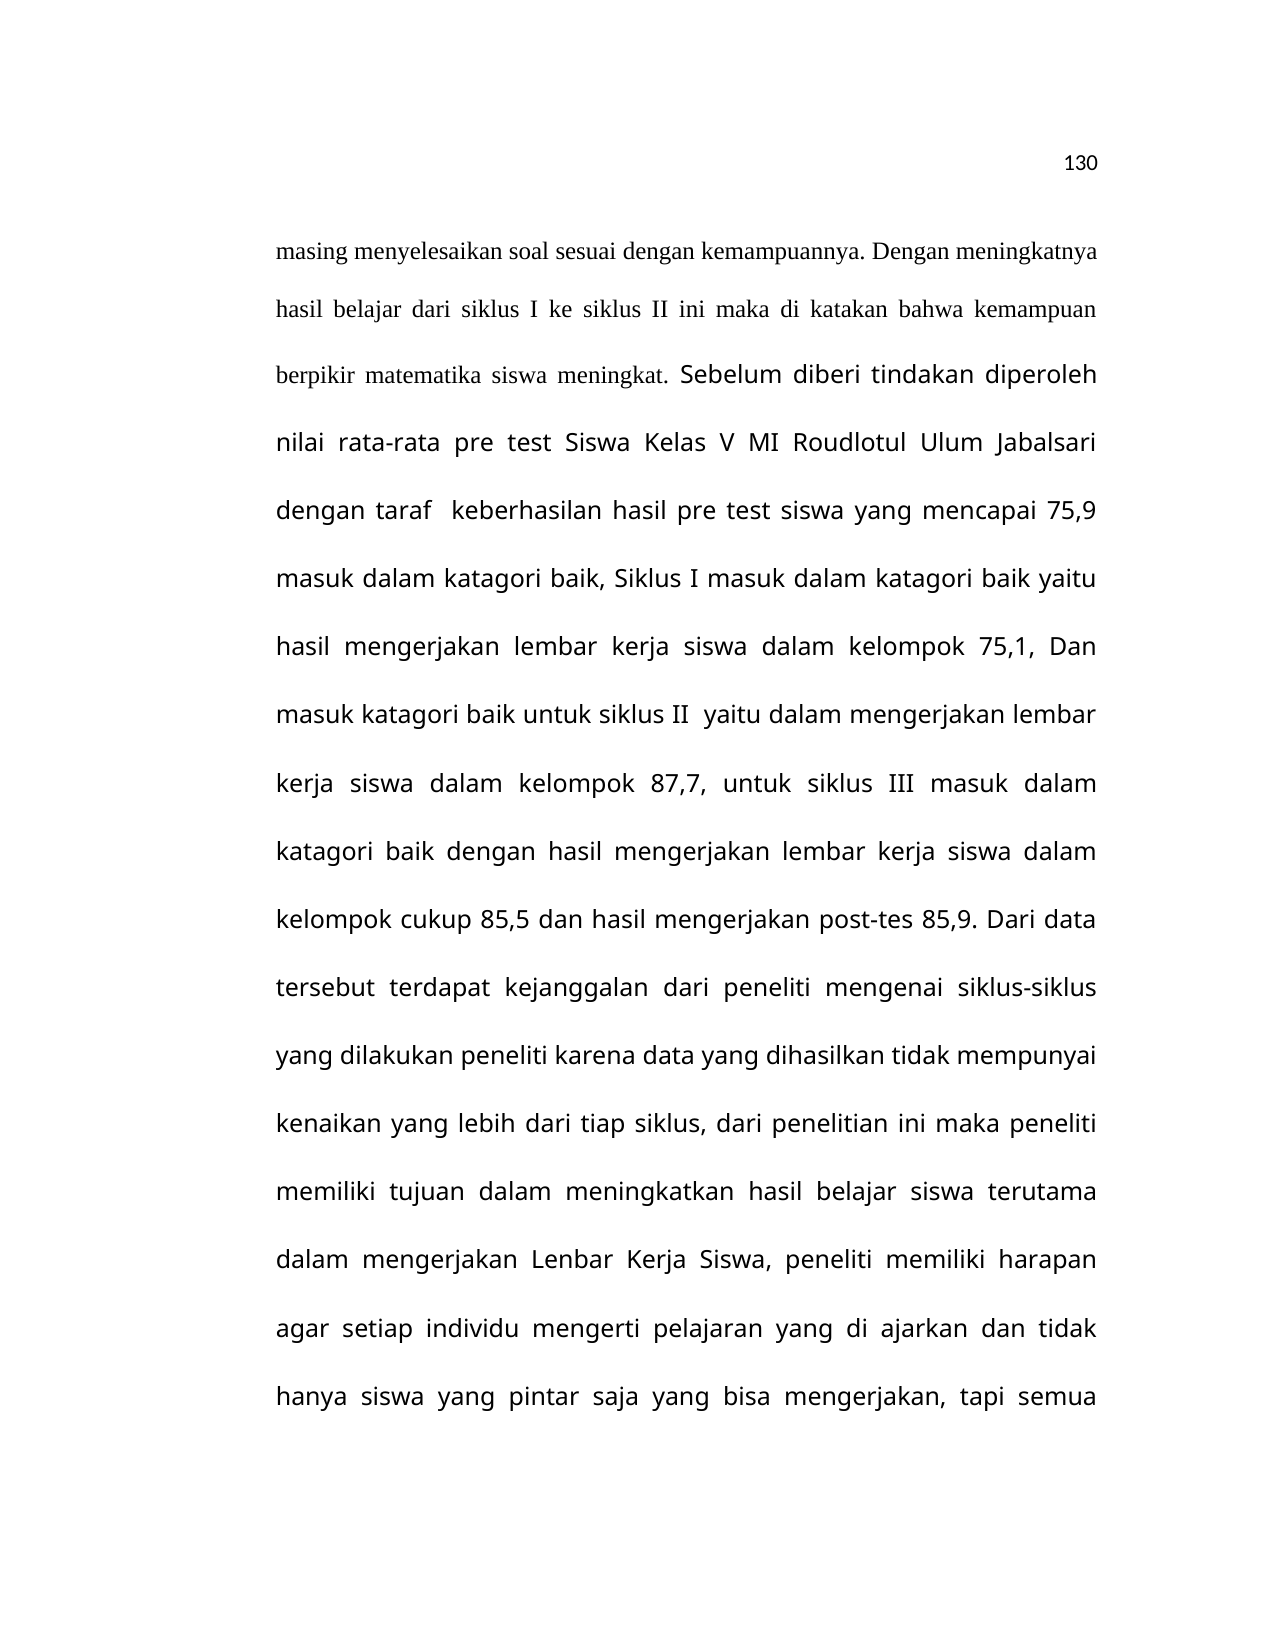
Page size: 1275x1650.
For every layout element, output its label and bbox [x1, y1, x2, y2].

text [276, 236, 1098, 1412]
